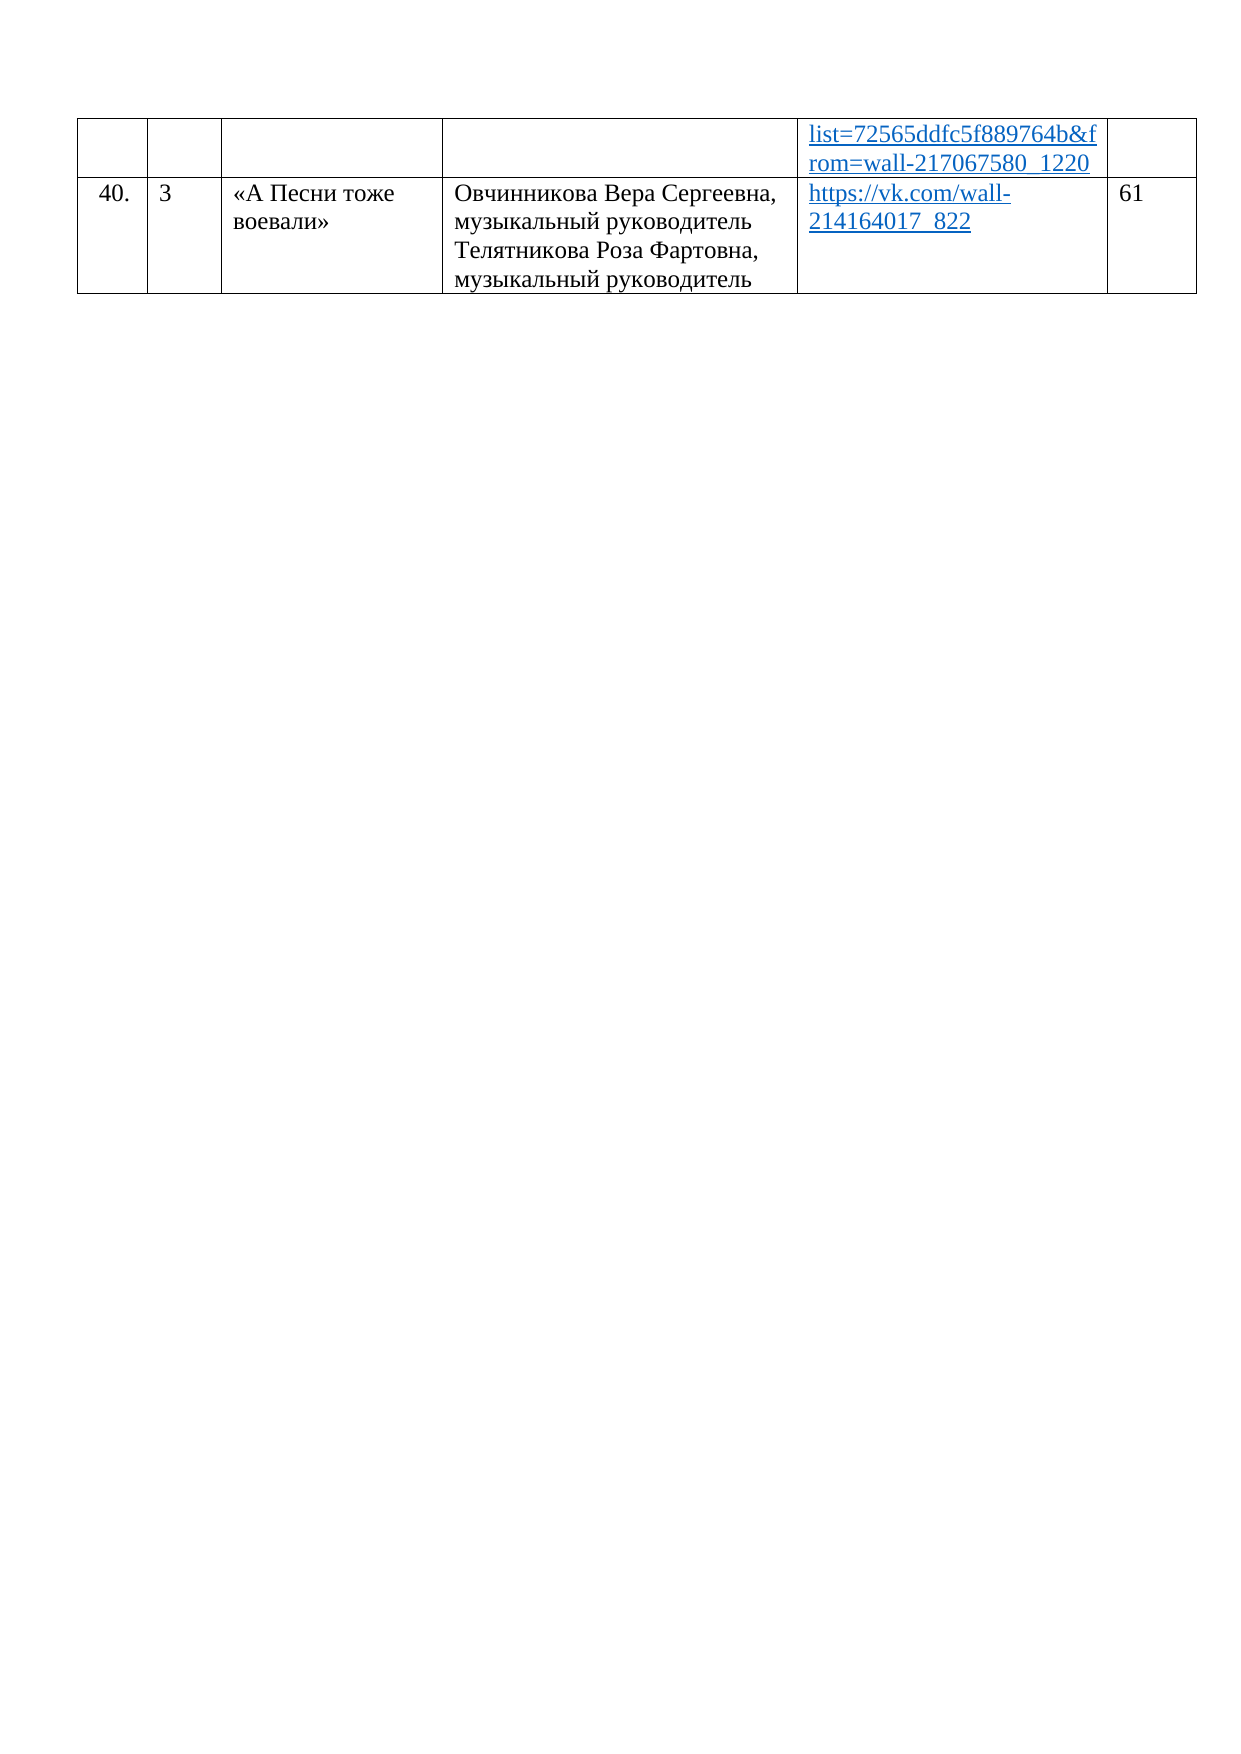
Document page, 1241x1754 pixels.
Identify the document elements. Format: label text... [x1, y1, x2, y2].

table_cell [222, 119, 442, 177]
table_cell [443, 119, 797, 177]
table_cell [78, 119, 147, 177]
table_cell 3 [148, 178, 221, 293]
table_cell Овчинникова Вера Сергеевна, музыкальный руководитель Телятникова Роза Фартовна, музыкальный руководитель [443, 178, 797, 293]
table_cell [1108, 119, 1196, 177]
table_cell 61 [1108, 178, 1196, 293]
table_cell 41 [148, 119, 221, 177]
table_cell [78, 178, 147, 293]
table_cell «А Песни тоже воевали» [222, 178, 442, 293]
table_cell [798, 119, 1107, 177]
table_cell https://vk.com/wall-214164017_822 [798, 178, 1107, 293]
